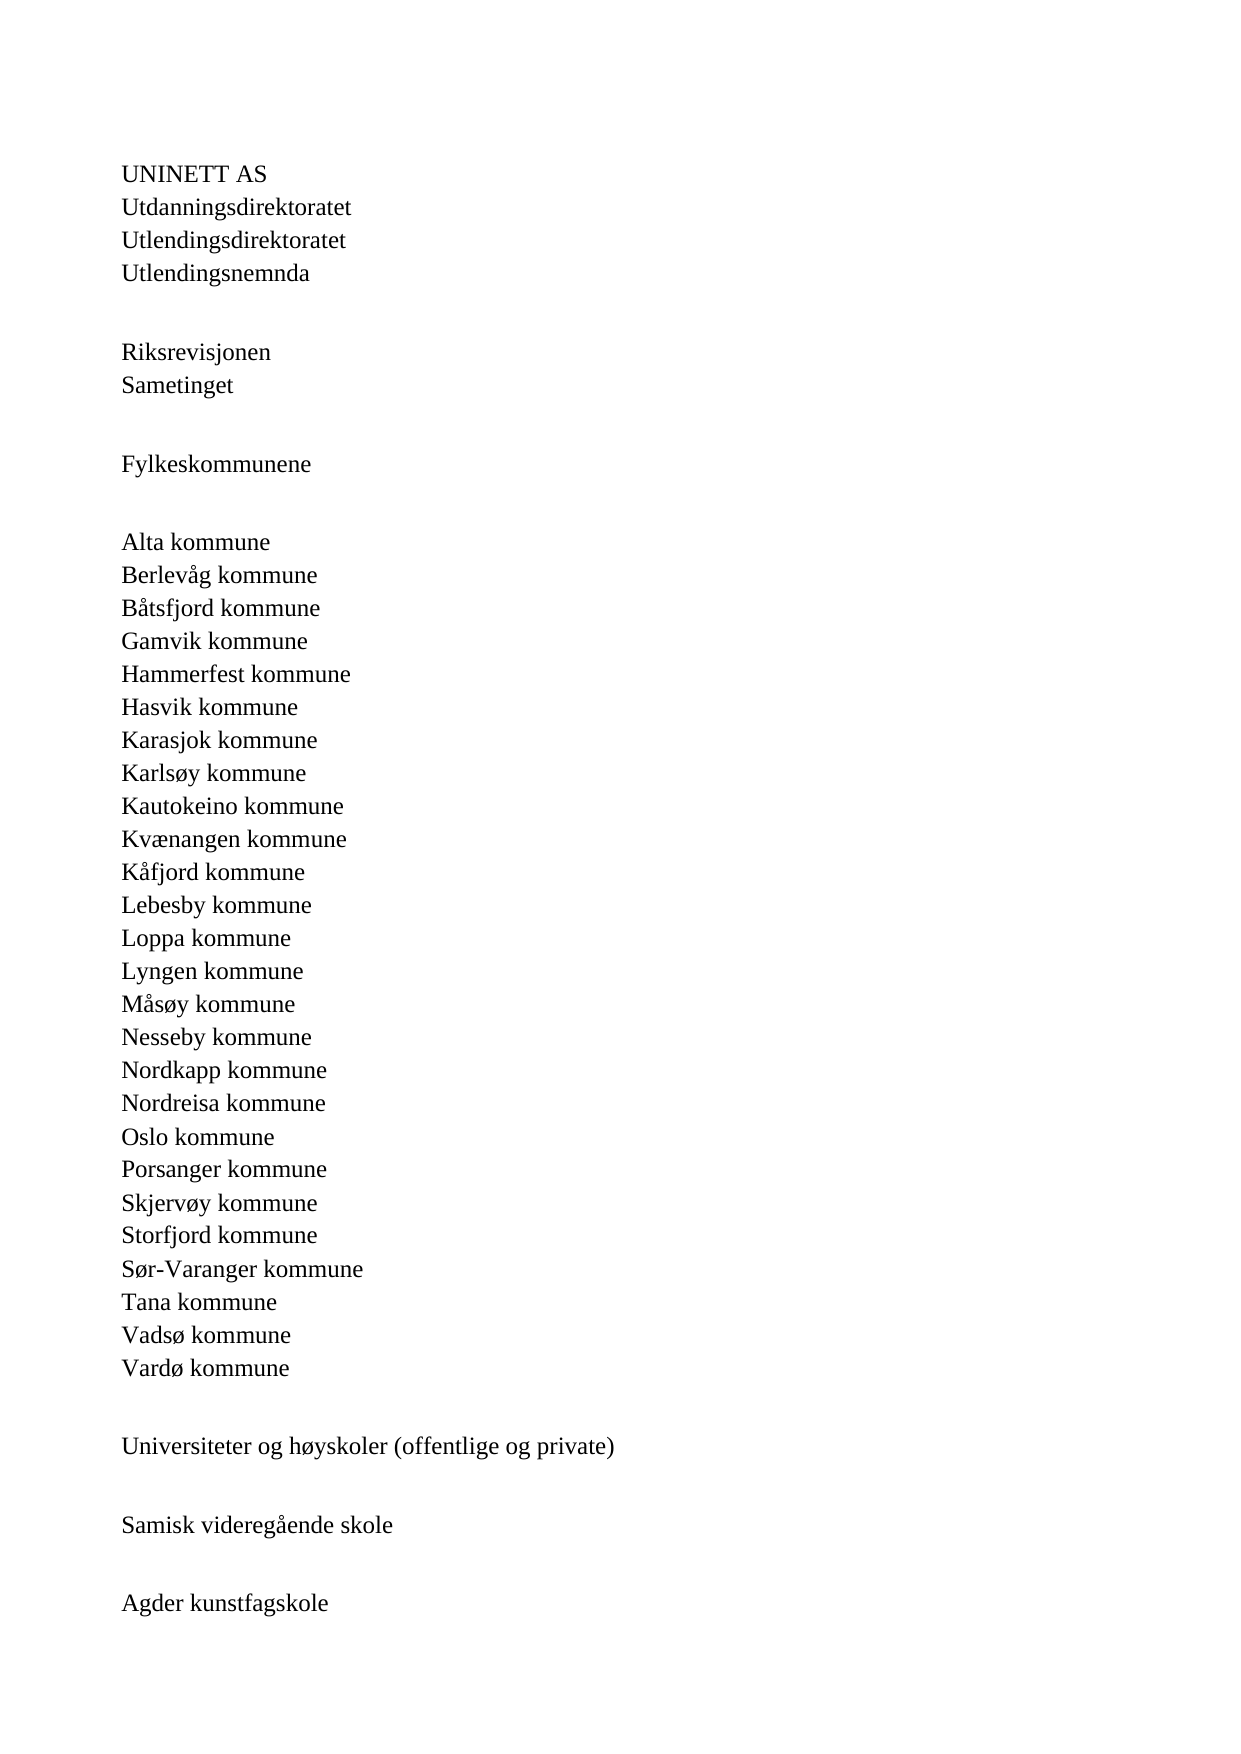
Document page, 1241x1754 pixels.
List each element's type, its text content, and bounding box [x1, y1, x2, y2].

list Nesseby kommune [121, 1022, 1119, 1051]
list Vadsø kommune [121, 1320, 1119, 1348]
list Lyngen kommune [121, 956, 1119, 985]
list Riksrevisjonen [121, 337, 1119, 366]
list Alta kommune [121, 527, 1119, 556]
list Fylkeskommunene [121, 449, 1119, 477]
list Storfjord kommune [121, 1221, 1119, 1249]
list Gamvik kommune [121, 626, 1119, 655]
list Tana kommune [121, 1287, 1119, 1315]
list Lebesby kommune [121, 890, 1119, 919]
list Samisk videregående skole [121, 1510, 1119, 1538]
list Skjervøy kommune [121, 1188, 1119, 1216]
list Vardø kommune [121, 1353, 1119, 1381]
list Utdanningsdirektoratet [121, 192, 1119, 221]
list Kåfjord kommune [121, 857, 1119, 886]
list Utlendingsdirektoratet [121, 226, 1119, 254]
list Berlevåg kommune [121, 560, 1119, 589]
list UNINETT AS [121, 159, 1119, 188]
list Agder kunstfagskole [121, 1588, 1119, 1617]
list Måsøy kommune [121, 989, 1119, 1018]
list Loppa kommune [121, 923, 1119, 952]
list Sametinget [121, 370, 1119, 399]
list Oslo kommune [121, 1122, 1119, 1150]
list Kautokeino kommune [121, 791, 1119, 820]
list Karasjok kommune [121, 725, 1119, 754]
list Utlendingsnemnda [121, 258, 1119, 287]
list Karlsøy kommune [121, 758, 1119, 787]
list Porsanger kommune [121, 1154, 1119, 1183]
list Nordkapp kommune [121, 1056, 1119, 1084]
list Nordreisa kommune [121, 1088, 1119, 1117]
list Universiteter og høyskoler (offentlige og private) [121, 1431, 1119, 1460]
list Kvænangen kommune [121, 824, 1119, 853]
list Hammerfest kommune [121, 659, 1119, 688]
list Båtsfjord kommune [121, 593, 1119, 622]
list Hasvik kommune [121, 692, 1119, 721]
list Sør-Varanger kommune [121, 1254, 1119, 1282]
